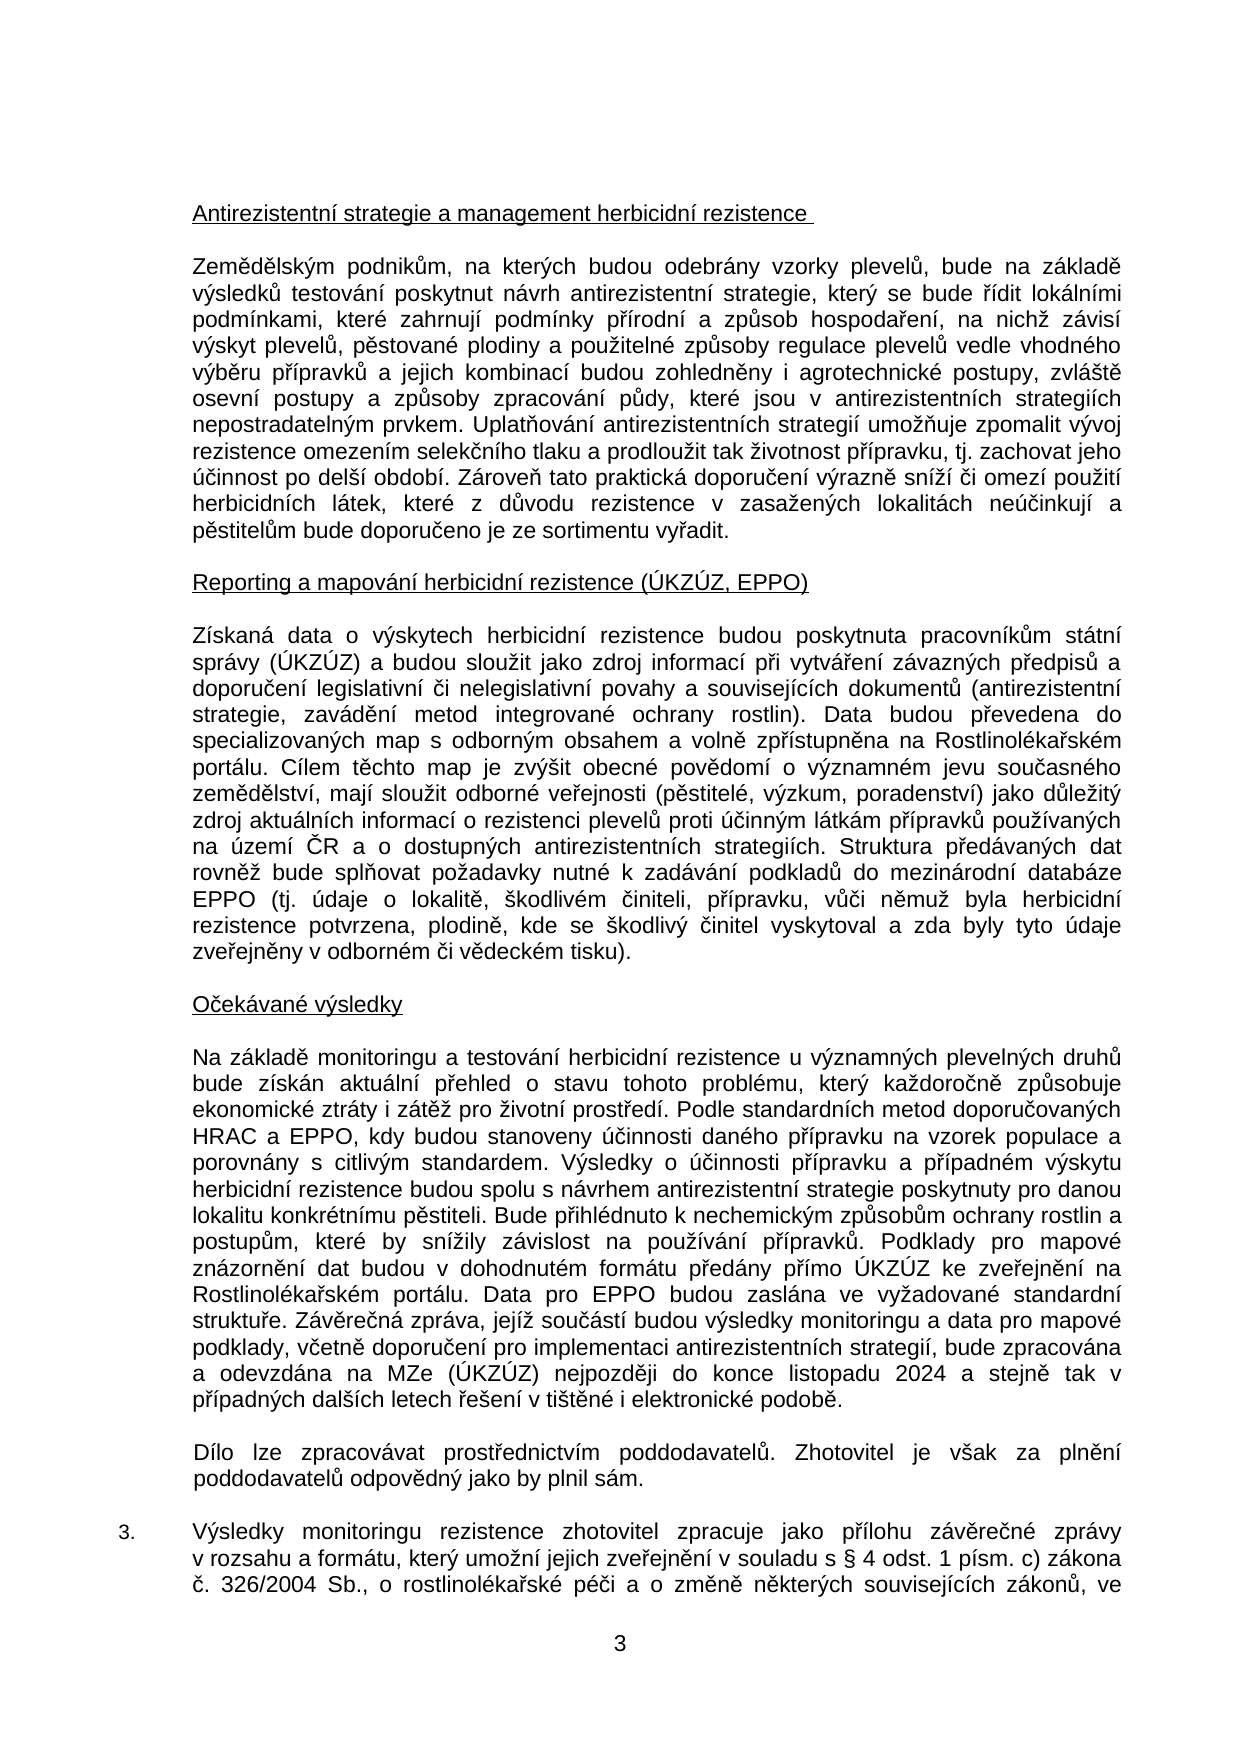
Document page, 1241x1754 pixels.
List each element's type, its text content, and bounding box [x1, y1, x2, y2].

list Zemědělským podnikům, na kterých budou odebrány vzorky plevelů, bude na základě výsledků testování poskytnut návrh antirezistentní strategie, který se bude řídit lokálními podmínkami, které zahrnují podmínky přírodní a způsob hospodaření, na nichž závisí výskyt plevelů, pěstované plodiny a použitelné způsoby regulace plevelů vedle vhodného výběru přípravků a jejich kombinací budou zohledněny i agrotechnické postupy, zvláště osevní postupy a způsoby zpracování půdy, které jsou v antirezistentních strategiích nepostradatelným prvkem. Uplatňování antirezistentních strategií umožňuje zpomalit vývoj rezistence omezením selekčního tlaku a prodloužit tak životnost přípravku, tj. zachovat jeho účinnost po delší období. Zároveň tato praktická doporučení výrazně sníží či omezí použití herbicidních látek, které z důvodu rezistence v zasažených lokalitách neúčinkují a pěstitelům bude doporučeno je ze sortimentu vyřadit. [192, 253, 1122, 543]
text Na základě monitoringu a testování herbicidní rezistence u významných plevelných druhů bude získán aktuální přehled o stavu tohoto problému, který každoročně způsobuje ekonomické ztráty i zátěž pro životní prostředí. Podle standardních metod doporučovaných HRAC a EPPO, kdy budou stanoveny účinnosti daného přípravku na vzorek populace a porovnány s citlivým standardem. Výsledky o účinnosti přípravku a případném výskytu herbicidní rezistence budou spolu s návrhem antirezistentní strategie poskytnuty pro danou lokalitu konkrétnímu pěstiteli. Bude přihlédnuto k nechemickým způsobům ochrany rostlin a postupům, které by snížily závislost na používání přípravků. Podklady pro mapové znázornění dat budou v dohodnutém formátu předány přímo ÚKZÚZ ke zveřejnění na Rostlinolékařském portálu. Data pro EPPO budou zaslána ve vyžadované standardní struktuře. Závěrečná zpráva, jejíž součástí budou výsledky monitoringu a data pro mapové podklady, včetně doporučení pro implementaci antirezistentních strategií, bude zpracována a odevzdána na MZe (ÚKZÚZ) nejpozději do konce listopadu 2024 a stejně tak v případných dalších letech řešení v tištěné i elektronické podobě. [192, 1044, 1122, 1413]
list Antirezistentní strategie a management herbicidní rezistence [192, 200, 1122, 227]
list Získaná data o výskytech herbicidní rezistence budou poskytnuta pracovníkům státní správy (ÚKZÚZ) a budou sloužit jako zdroj informací při vytváření závazných předpisů a doporučení legislativní či nelegislativní povahy a souvisejících dokumentů (antirezistentní strategie, zavádění metod integrované ochrany rostlin). Data budou převedena do specializovaných map s odborným obsahem a volně zpřístupněna na Rostlinolékařském portálu. Cílem těchto map je zvýšit obecné povědomí o významném jevu současného zemědělství, mají sloužit odborné veřejnosti (pěstitelé, výzkum, poradenství) jako důležitý zdroj aktuálních informací o rezistenci plevelů proti účinným látkám přípravků používaných na území ČR a o dostupných antirezistentních strategiích. Struktura předávaných dat rovněž bude splňovat požadavky nutné k zadávání podkladů do mezinárodní databáze EPPO (tj. údaje o lokalitě, škodlivém činiteli, přípravku, vůči němuž byla herbicidní rezistence potvrzena, plodině, kde se škodlivý činitel vyskytoval a zda byly tyto údaje zveřejněny v odborném či vědeckém tisku). [192, 622, 1122, 965]
list Dílo lze zpracovávat prostřednictvím poddodavatelů. Zhotovitel je však za plnění poddodavatelů odpovědný jako by plnil sám. [193, 1439, 1122, 1492]
text Očekávané výsledky [192, 991, 1122, 1017]
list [118, 1518, 1122, 1597]
list Reporting a mapování herbicidní rezistence (ÚKZÚZ, EPPO) [192, 569, 1122, 596]
